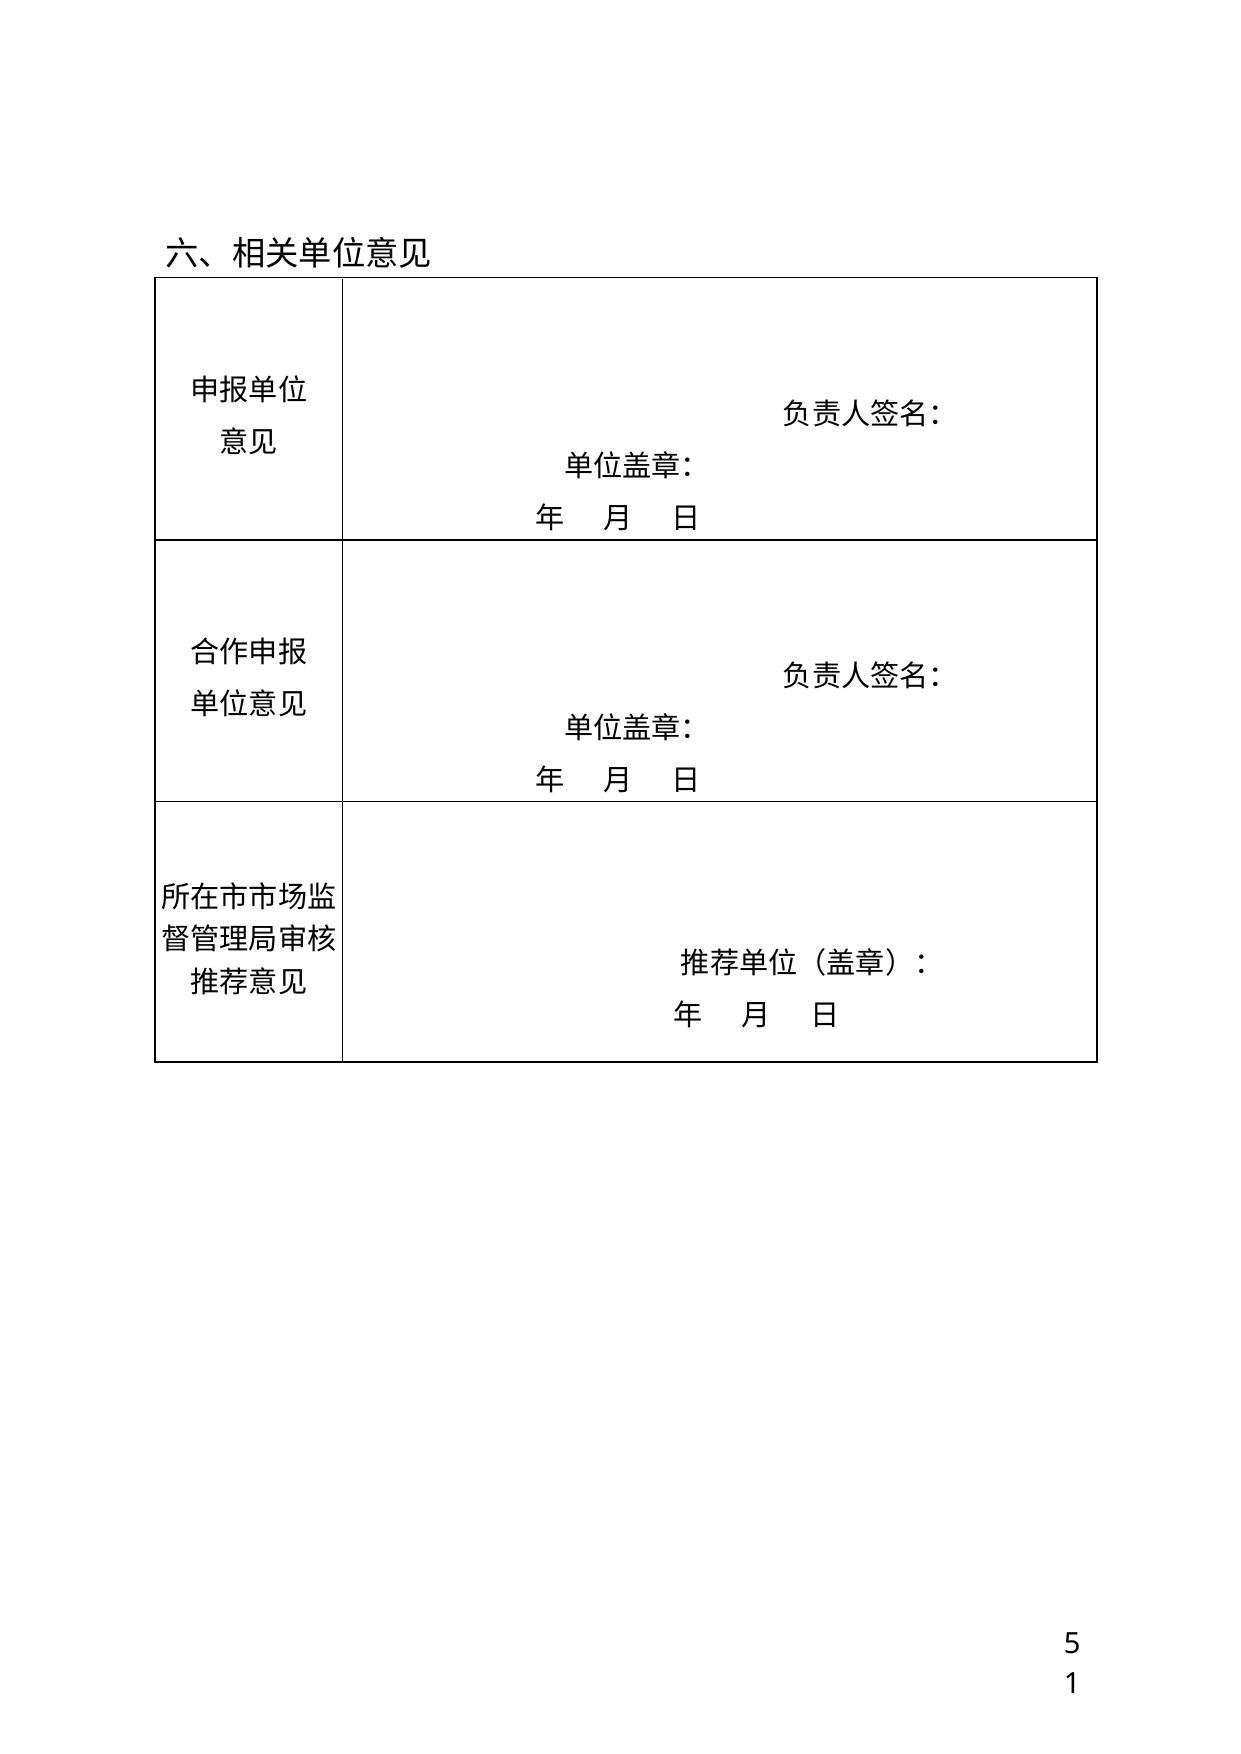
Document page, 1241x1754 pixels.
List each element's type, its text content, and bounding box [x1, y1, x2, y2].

table_header 申报单位 意见 [156, 278, 342, 539]
table_cell 推荐单位（盖章）： 年 月 日 [343, 802, 1096, 1061]
text 六、相关单位意见 [165, 218, 1087, 277]
table_cell 负责人签名： 单位盖章： 年 月 日 [343, 541, 1096, 801]
table_cell 合作申报 单位意见 [156, 541, 342, 801]
table_cell 所在市市场监督管理局审核推荐意见 [156, 802, 342, 1061]
table_header 负责人签名： 单位盖章： 年 月 日 [343, 278, 1096, 539]
